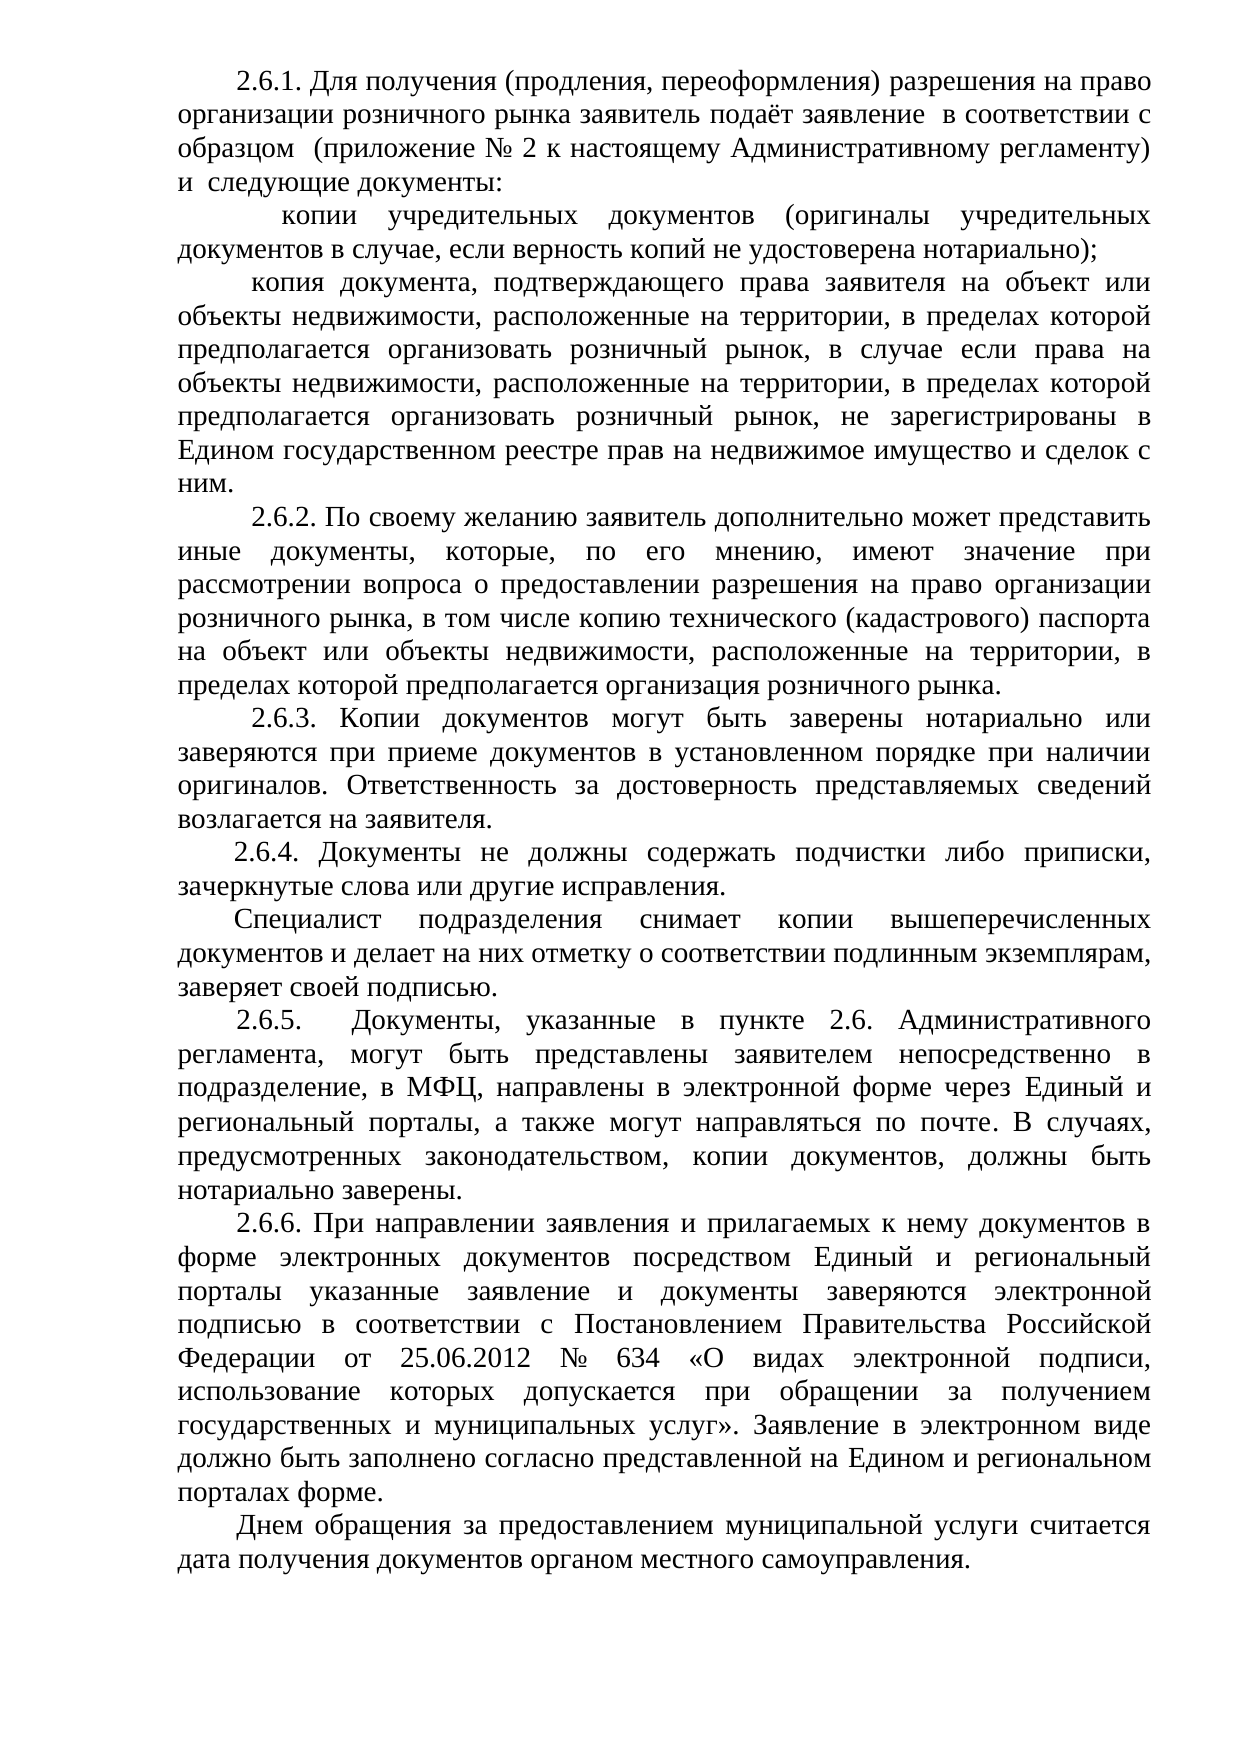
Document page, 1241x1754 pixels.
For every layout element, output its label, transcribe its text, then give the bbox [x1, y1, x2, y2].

text 2.6.3. Копии документов могут быть заверены нотариально или заверяются при приеме документов в установленном порядке при наличии оригиналов. Ответственность за достоверность представляемых сведений возлагается на заявителя. [177, 700, 1152, 834]
text Днем обращения за предоставлением муниципальной услуги считается дата получения документов органом местного самоуправления. [177, 1507, 1152, 1574]
text 2.6.6. При направлении заявления и прилагаемых к нему документов в форме электронных документов посредством Единый и региональный порталы указанные заявление и документы заверяются электронной подписью в соответствии с Постановлением Правительства Российской Федерации от 25.06.2012 № 634 «О видах электронной подписи, использование которых допускается при обращении за получением государственных и муниципальных услуг». Заявление в электронном виде должно быть заполнено согласно представленной на Едином и региональном порталах форме. [177, 1206, 1152, 1507]
text 2.6.2. По своему желанию заявитель дополнительно может представить иные документы, которые, по его мнению, имеют значение при рассмотрении вопроса о предоставлении разрешения на право организации розничного рынка, в том числе копию технического (кадастрового) паспорта на объект или объекты недвижимости, расположенные на территории, в пределах которой предполагается организация розничного рынка. [177, 499, 1152, 700]
text Специалист подразделения снимает копии вышеперечисленных документов и делает на них отметку о соответствии подлинным экземплярам, заверяет своей подписью. [177, 902, 1152, 1002]
text 2.6.1. Для получения (продления, переоформления) разрешения на право организации розничного рынка заявитель подаёт заявление в соответствии с образцом (приложение № 2 к настоящему Административному регламенту) и следующие документы: [177, 63, 1152, 197]
text копия документа, подтверждающего права заявителя на объект или объекты недвижимости, расположенные на территории, в пределах которой предполагается организовать розничный рынок, в случае если права на объекты недвижимости, расположенные на территории, в пределах которой предполагается организовать розничный рынок, не зарегистрированы в Едином государственном реестре прав на недвижимое имущество и сделок с ним. [177, 264, 1152, 499]
text копии учредительных документов (оригиналы учредительных документов в случае, если верность копий не удостоверена нотариально); [177, 197, 1152, 264]
text 2.6.5. Документы, указанные в пункте 2.6. Административного регламента, могут быть представлены заявителем непосредственно в подразделение, в МФЦ, направлены в электронной форме через Единый и региональный порталы, а также могут направляться по почте. В случаях, предусмотренных законодательством, копии документов, должны быть нотариально заверены. [177, 1002, 1152, 1206]
text 2.6.4. Документы не должны содержать подчистки либо приписки, зачеркнутые слова или другие исправления. [177, 834, 1152, 902]
